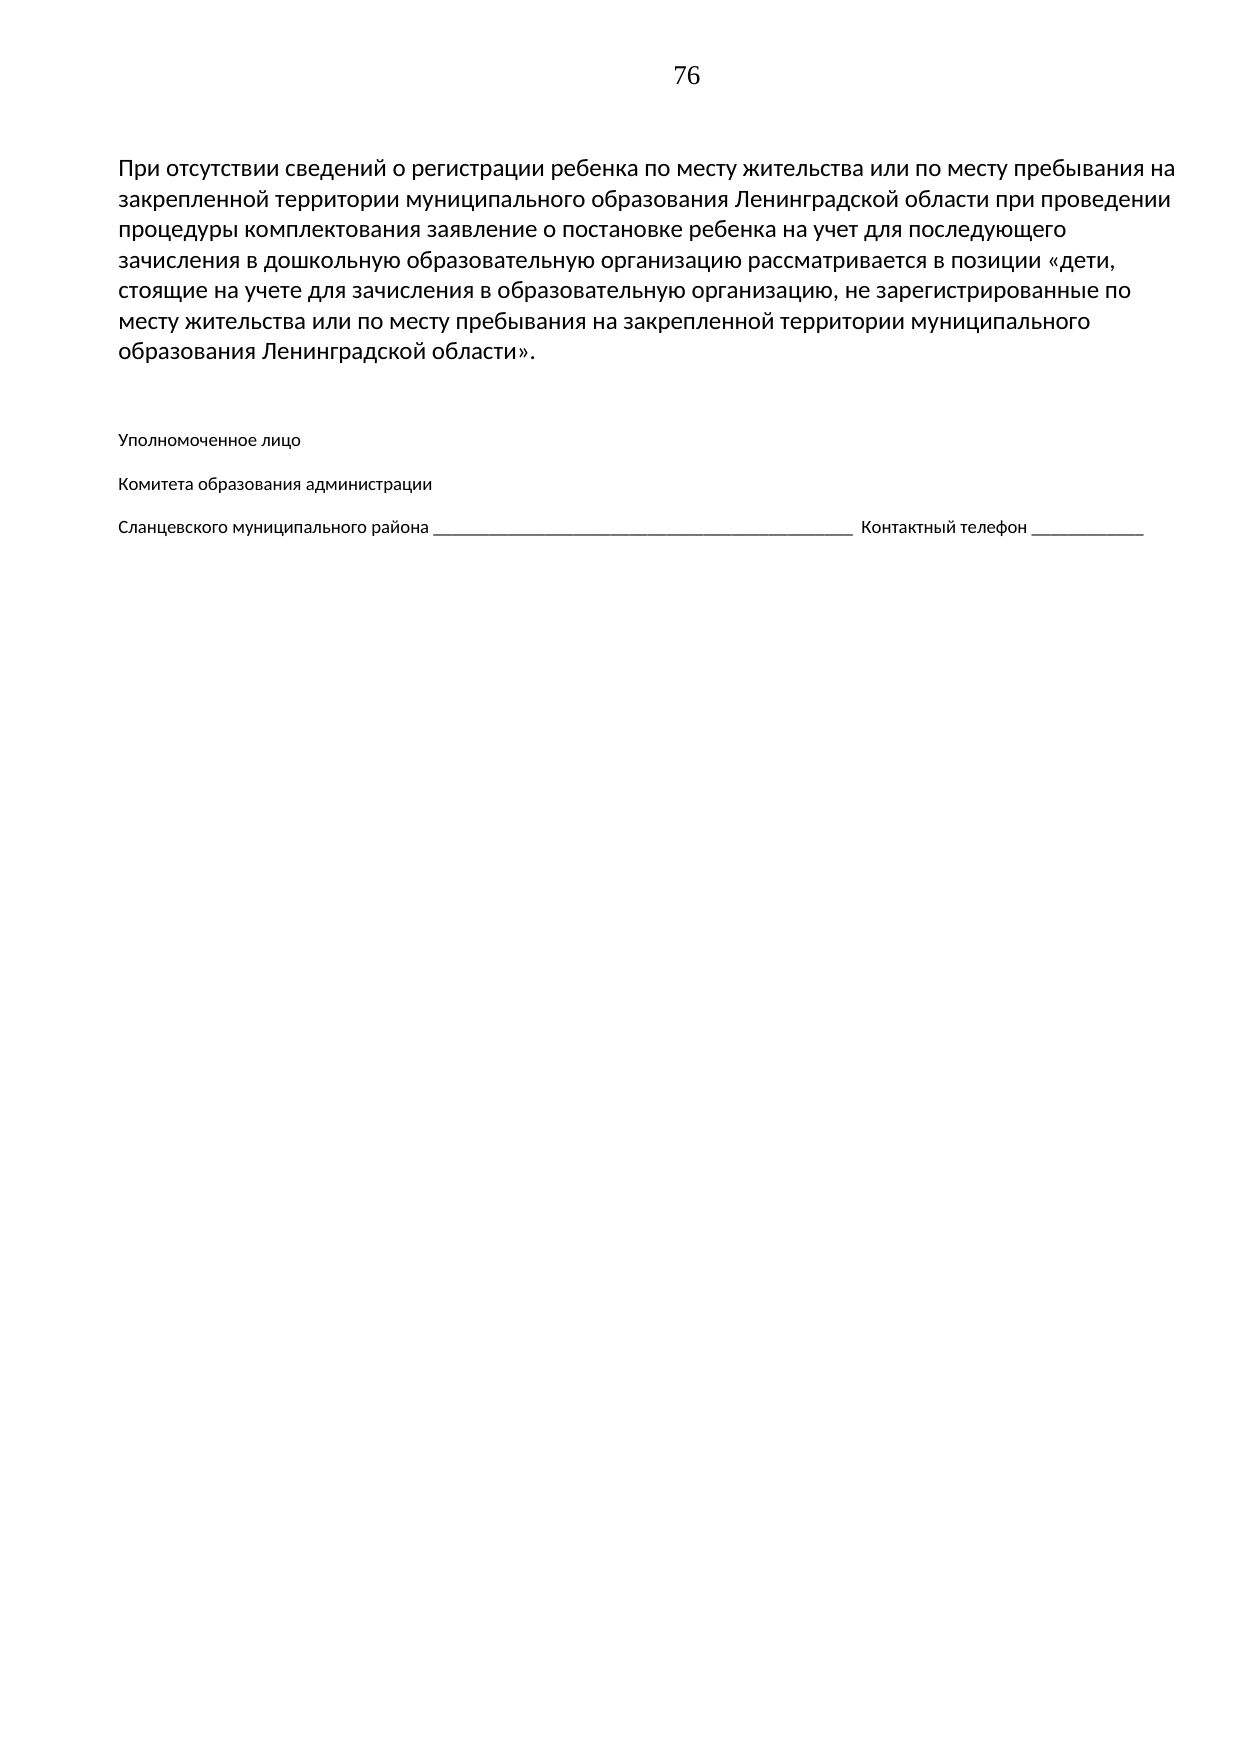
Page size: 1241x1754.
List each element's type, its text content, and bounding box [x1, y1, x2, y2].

text Уполномоченное лицо [118, 428, 1181, 451]
text При отсутствии сведений о регистрации ребенка по месту жительства или по месту пребывания на закрепленной территории муниципального образования Ленинградской области при проведении процедуры комплектования заявление о постановке ребенка на учет для последующего зачисления в дошкольную образовательную организацию рассматривается в позиции «дети, стоящие на учете для зачисления в образовательную организацию, не зарегистрированные по месту жительства или по месту пребывания на закрепленной территории муниципального образования Ленинградской области». [118, 152, 1181, 366]
text Комитета образования администрации [118, 472, 1181, 495]
text Сланцевского муниципального района _____________________________________________ Контактный телефон ____________ [118, 516, 1181, 538]
